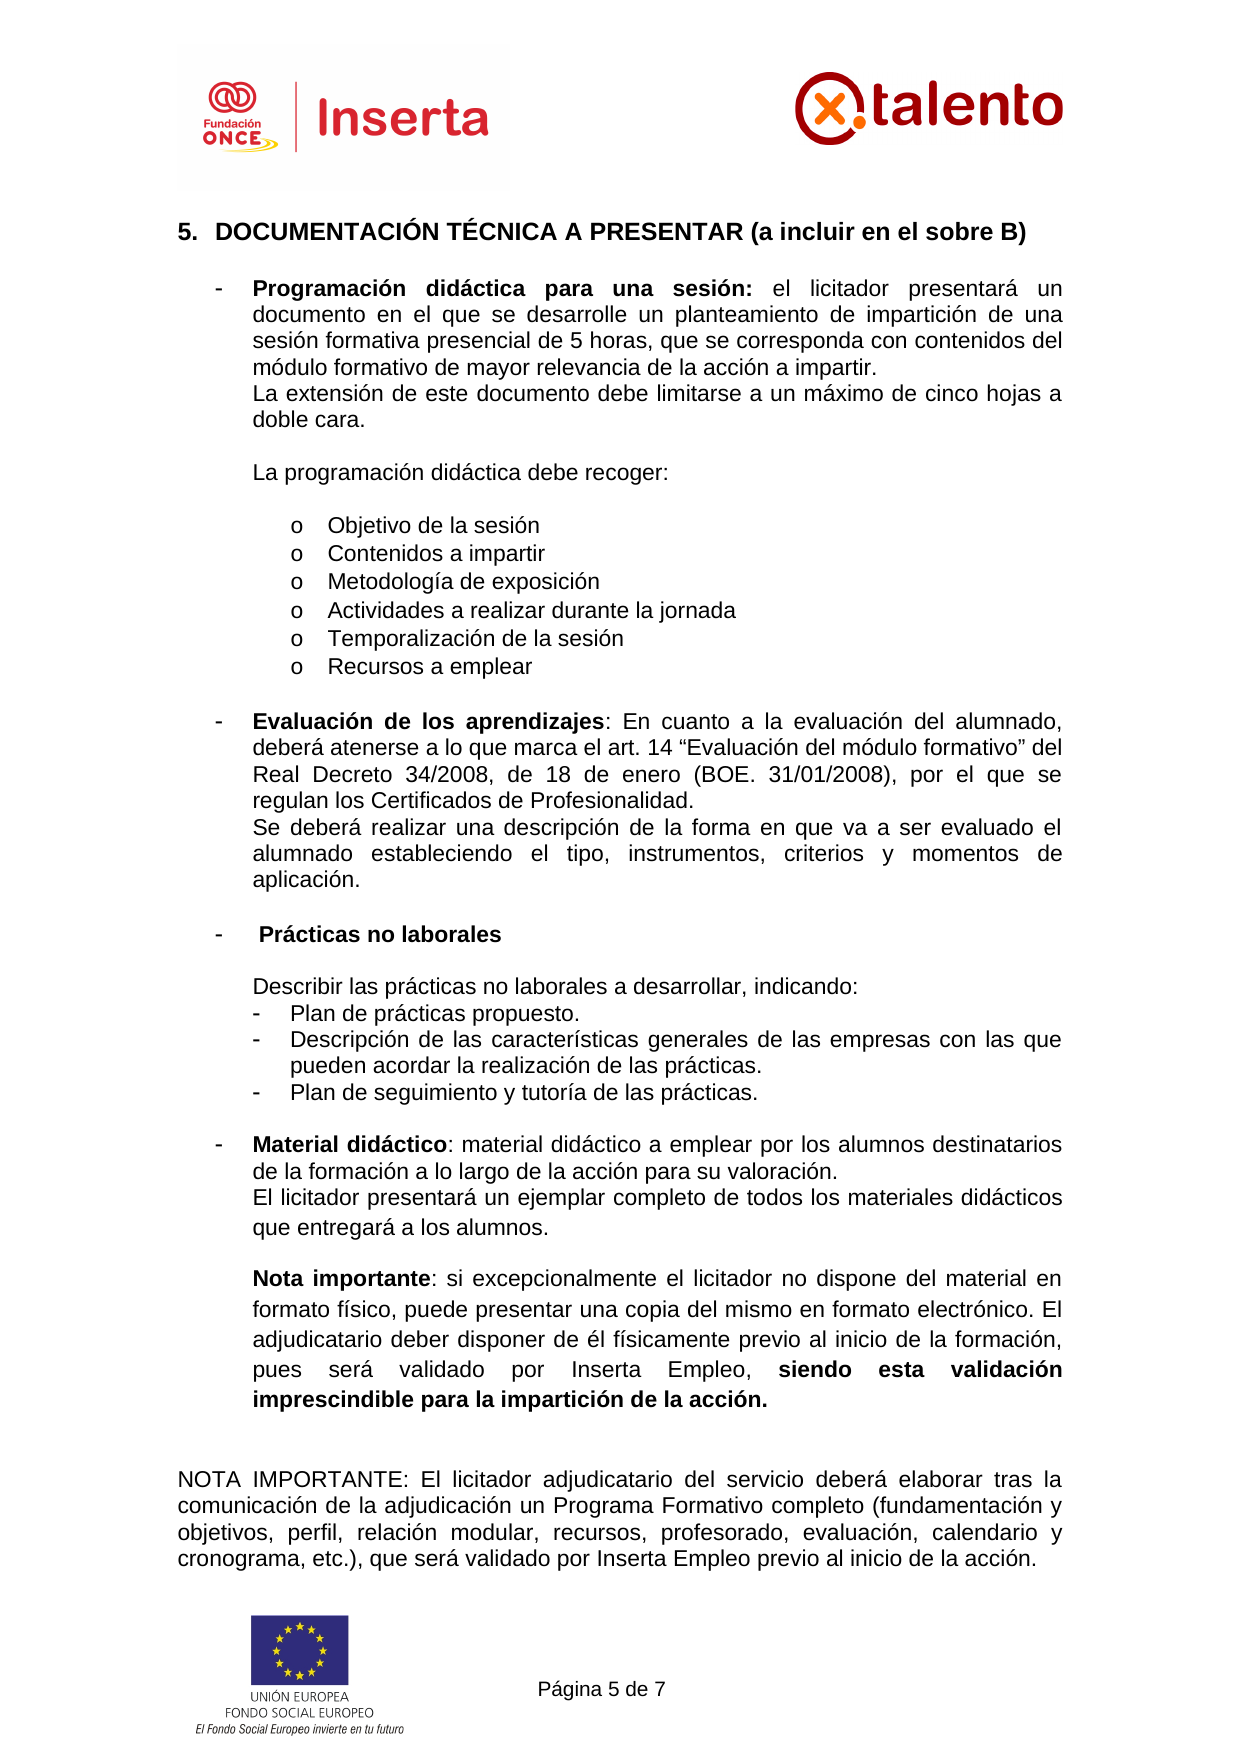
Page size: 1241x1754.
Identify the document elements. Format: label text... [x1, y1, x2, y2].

picture [795, 72, 1063, 145]
list Plan de prácticas propuesto. [252, 999, 1063, 1026]
text La programación didáctica debe recoger: [252, 459, 1063, 485]
list Programación didáctica para una sesión: el licitador presentará un documento en el que se desarrolle un planteamiento de impartición de una sesión formativa presencial de 5 horas, que se corresponda con contenidos del módulo formativo de mayor relevancia de la acción a impartir. [215, 274, 1063, 380]
text Se deberá realizar una descripción de la forma en que va a ser evaluado el alumnado estableciendo el tipo, instrumentos, criterios y momentos de aplicación. [252, 813, 1063, 892]
list Evaluación de los aprendizajes: En cuanto a la evaluación del alumnado, deberá atenerse a lo que marca el art. 14 “Evaluación del módulo formativo” del Real Decreto 34/2008, de 18 de enero (BOE. 31/01/2008), por el que se regulan los Certificados de Profesionalidad. [215, 708, 1063, 813]
picture [196, 1615, 404, 1736]
list Actividades a realizar durante la jornada [290, 597, 1063, 625]
list Objetivo de la sesión [290, 512, 1063, 540]
text Nota importante: si excepcionalmente el licitador no dispone del material en formato físico, puede presentar una copia del mismo en formato electrónico. El adjudicatario deber disponer de él físicamente previo al inicio de la formación, pues será validado por Inserta Empleo, siendo esta validación imprescindible para la impartición de la acción. [252, 1265, 1063, 1412]
list Plan de seguimiento y tutoría de las prácticas. [252, 1079, 1063, 1105]
list Recursos a emplear [290, 653, 1063, 682]
list Contenidos a impartir [290, 540, 1063, 568]
text Describir las prácticas no laborales a desarrollar, indicando: [252, 973, 1063, 999]
list Metodología de exposición [290, 568, 1063, 597]
text El licitador presentará un ejemplar completo de todos los materiales didácticos que entregará a los alumnos. [252, 1184, 1063, 1241]
list Material didáctico: material didáctico a emplear por los alumnos destinatarios de la formación a lo largo de la acción para su valoración. [215, 1131, 1063, 1184]
list Prácticas no laborales [215, 921, 1063, 947]
list Temporalización de la sesión [290, 625, 1063, 653]
list Descripción de las características generales de las empresas con las que pueden acordar la realización de las prácticas. [252, 1026, 1063, 1079]
text NOTA IMPORTANTE: El licitador adjudicatario del servicio deberá elaborar tras la comunicación de la adjudicación un Programa Formativo completo (fundamentación y objetivos, perfil, relación modular, recursos, profesorado, evaluación, calendario y cronograma, etc.), que será validado por Inserta Empleo previo al inicio de la acción. [177, 1466, 1063, 1571]
list DOCUMENTACIÓN TÉCNICA A PRESENTAR (a incluir en el sobre B) [177, 217, 1063, 246]
picture [177, 44, 510, 191]
text La extensión de este documento debe limitarse a un máximo de cinco hojas a doble cara. [252, 380, 1063, 433]
